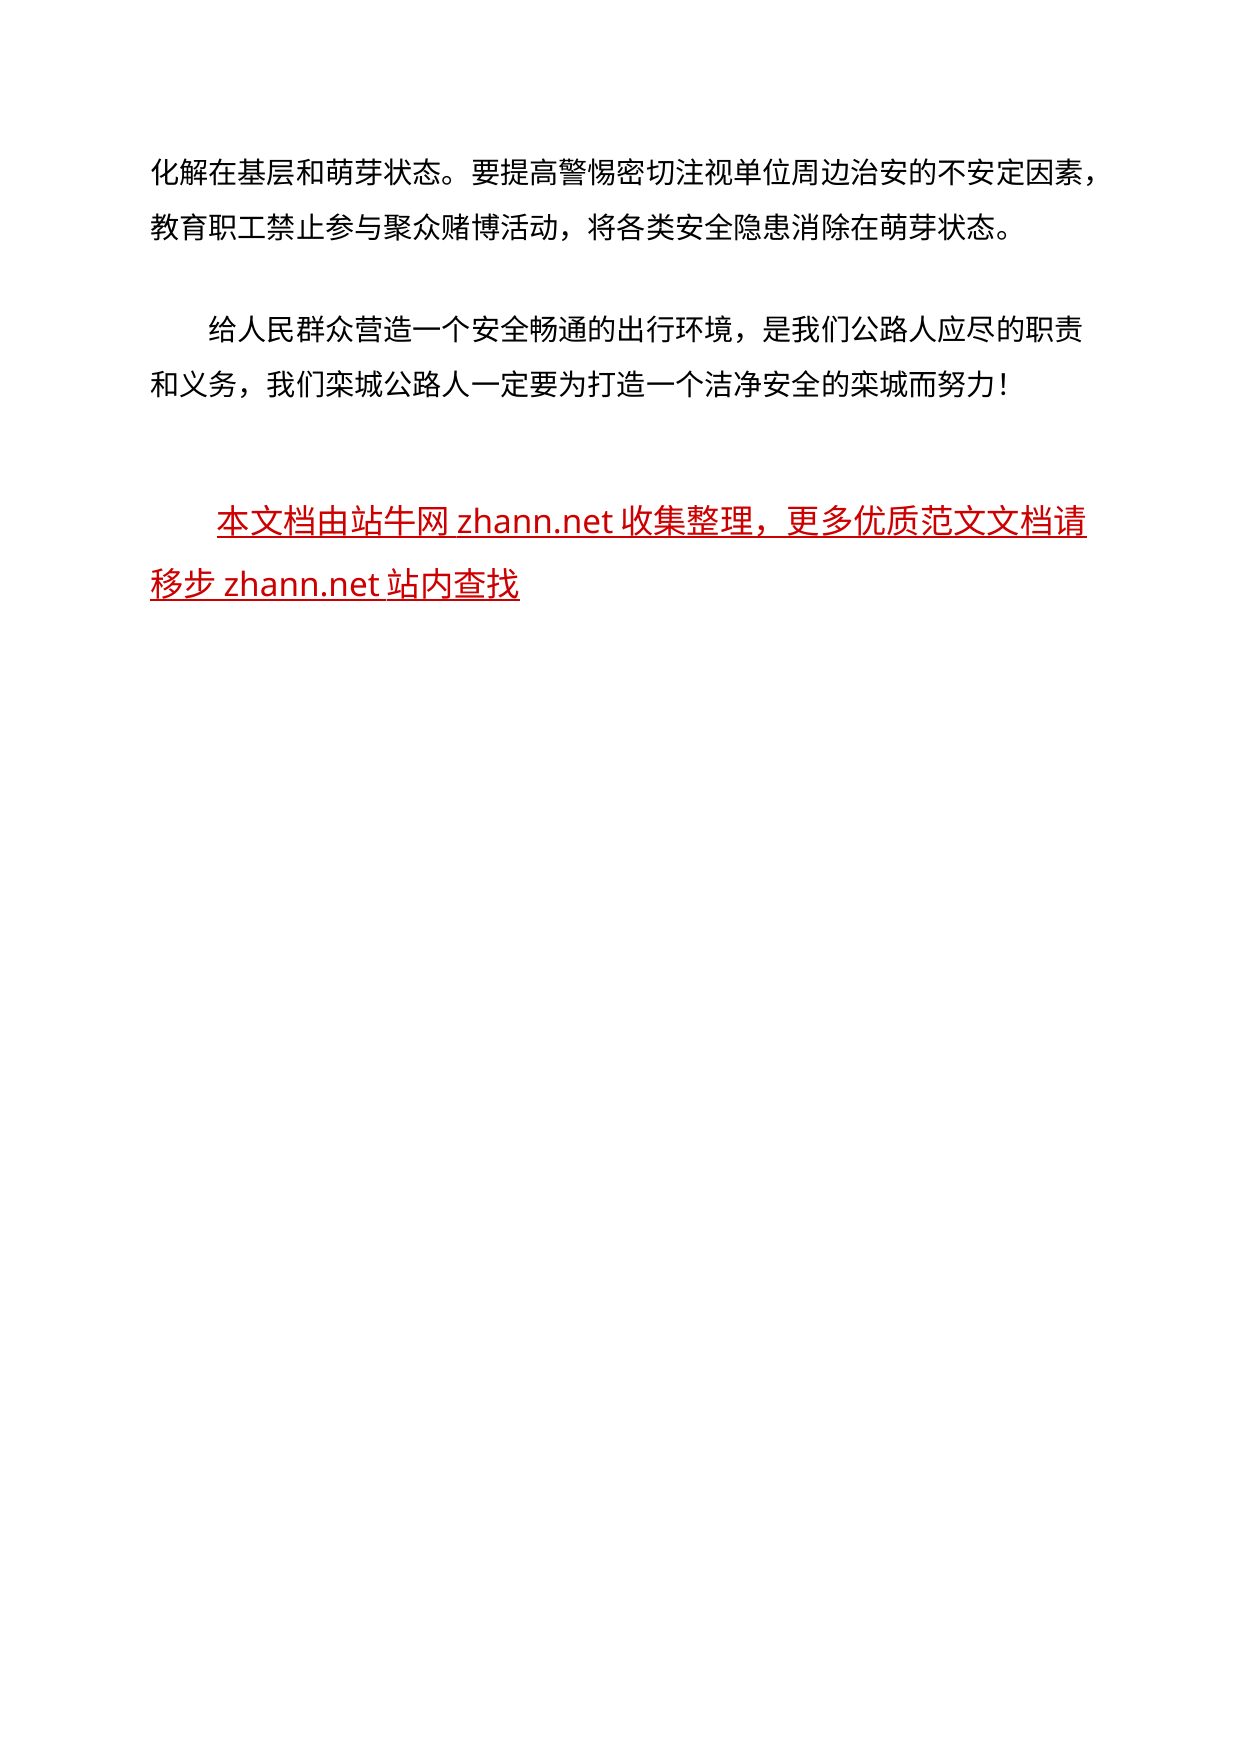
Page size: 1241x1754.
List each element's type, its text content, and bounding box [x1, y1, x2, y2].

text 本文档由站牛网zhann.net收集整理，更多优质范文文档请移步zhann.net站内查找 [150, 494, 1090, 606]
text 给人民群众营造一个安全畅通的出行环境，是我们公路人应尽的职责和义务，我们栾城公路人一定要为打造一个洁净安全的栾城而努力！ [150, 307, 1090, 404]
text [150, 150, 1090, 247]
